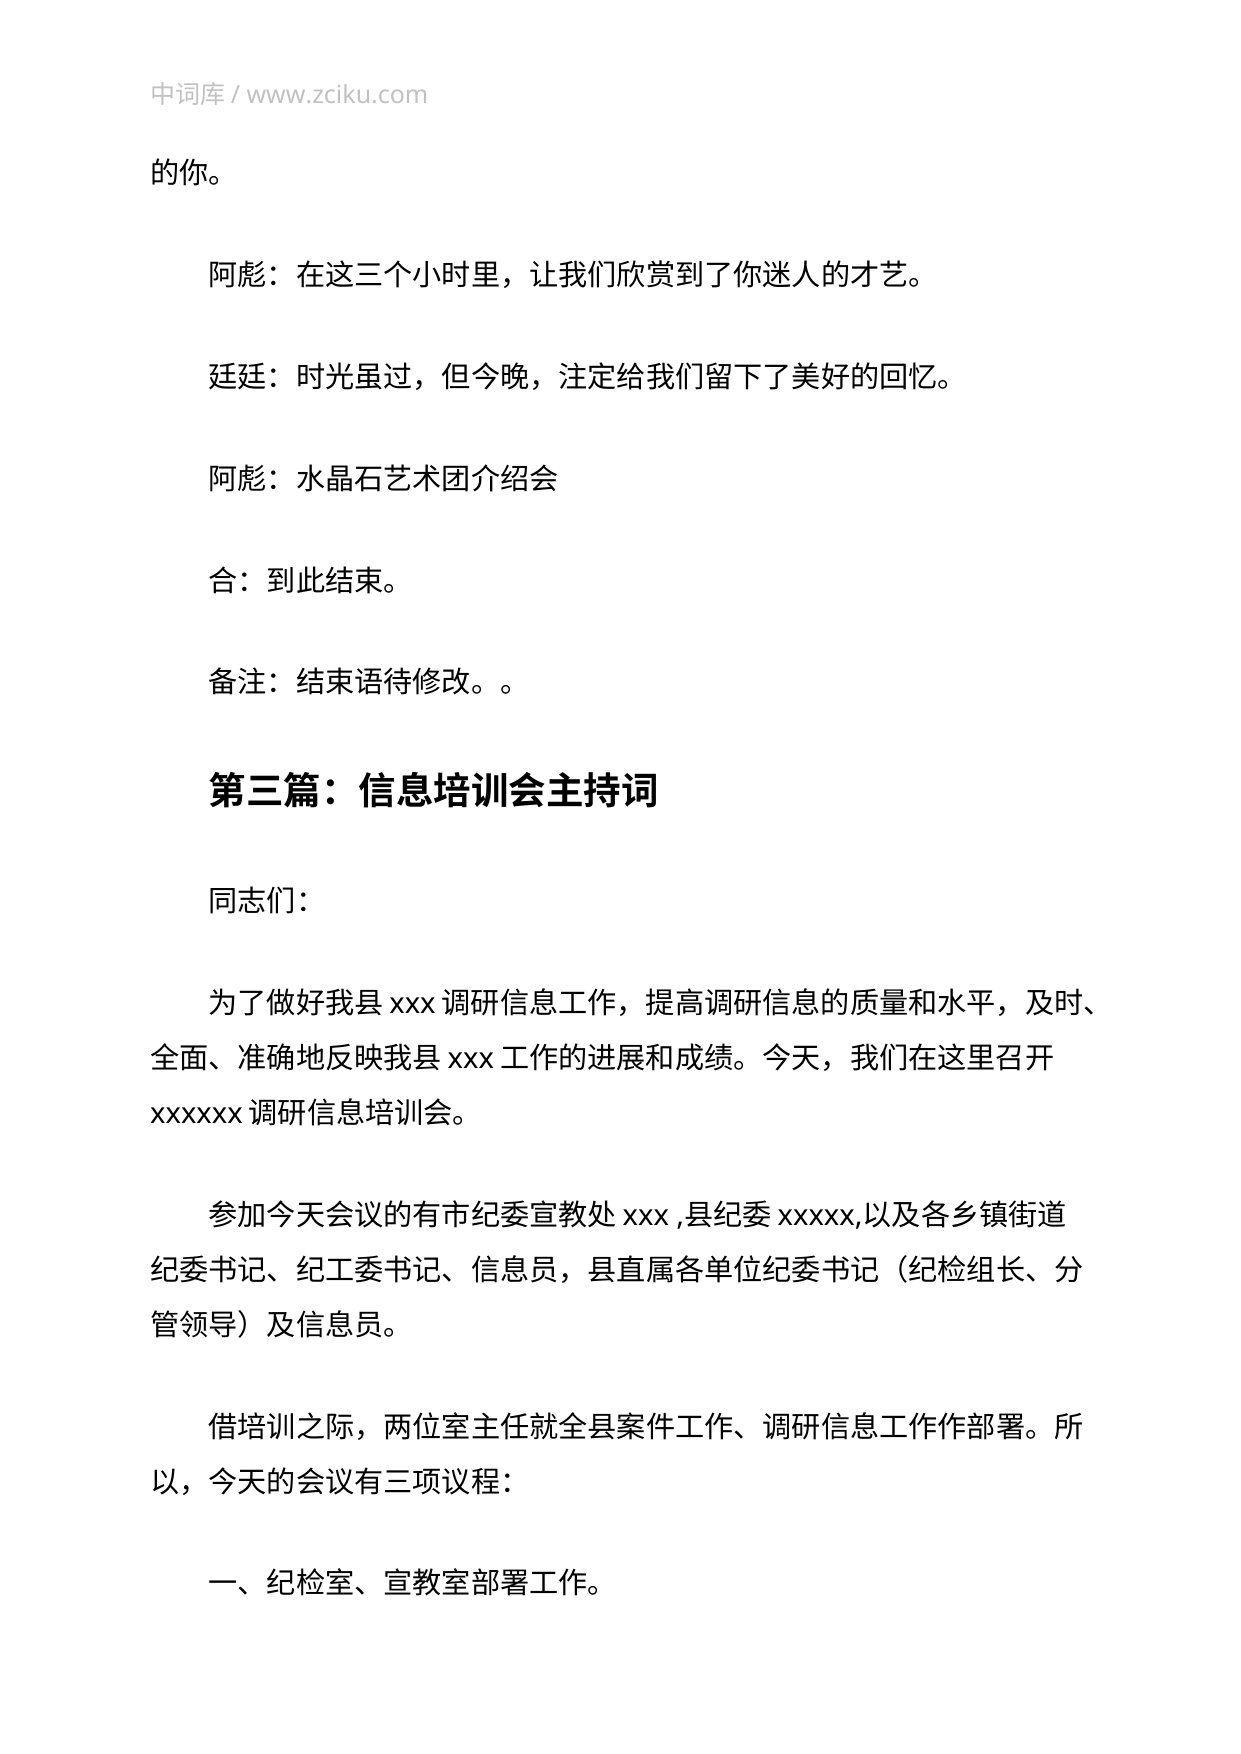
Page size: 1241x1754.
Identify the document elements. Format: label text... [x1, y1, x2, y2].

text 参加今天会议的有市纪委宣教处xxx ,县纪委xxxxx,以及各乡镇街道纪委书记、纪工委书记、信息员，县直属各单位纪委书记（纪检组长、分管领导）及信息员。 [150, 1192, 1090, 1344]
text 备注：结束语待修改。。 [150, 659, 1090, 701]
text 阿彪：在这三个小时里，让我们欣赏到了你迷人的才艺。 [150, 252, 1090, 294]
text 阿彪：水晶石艺术团介绍会 [150, 455, 1090, 498]
text 借培训之际，两位室主任就全县案件工作、调研信息工作作部署。所以，今天的会议有三项议程： [150, 1403, 1090, 1501]
text 一、纪检室、宣教室部署工作。 [150, 1560, 1090, 1602]
text 合：到此结束。 [150, 557, 1090, 599]
text 为了做好我县xxx调研信息工作，提高调研信息的质量和水平，及时、全面、准确地反映我县xxx工作的进展和成绩。今天，我们在这里召开xxxxxx调研信息培训会。 [150, 980, 1090, 1132]
text 廷廷：时光虽过，但今晚，注定给我们留下了美好的回忆。 [150, 353, 1090, 396]
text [150, 150, 1090, 192]
text 同志们： [150, 878, 1090, 920]
text 第三篇：信息培训会主持词 [150, 761, 1090, 815]
